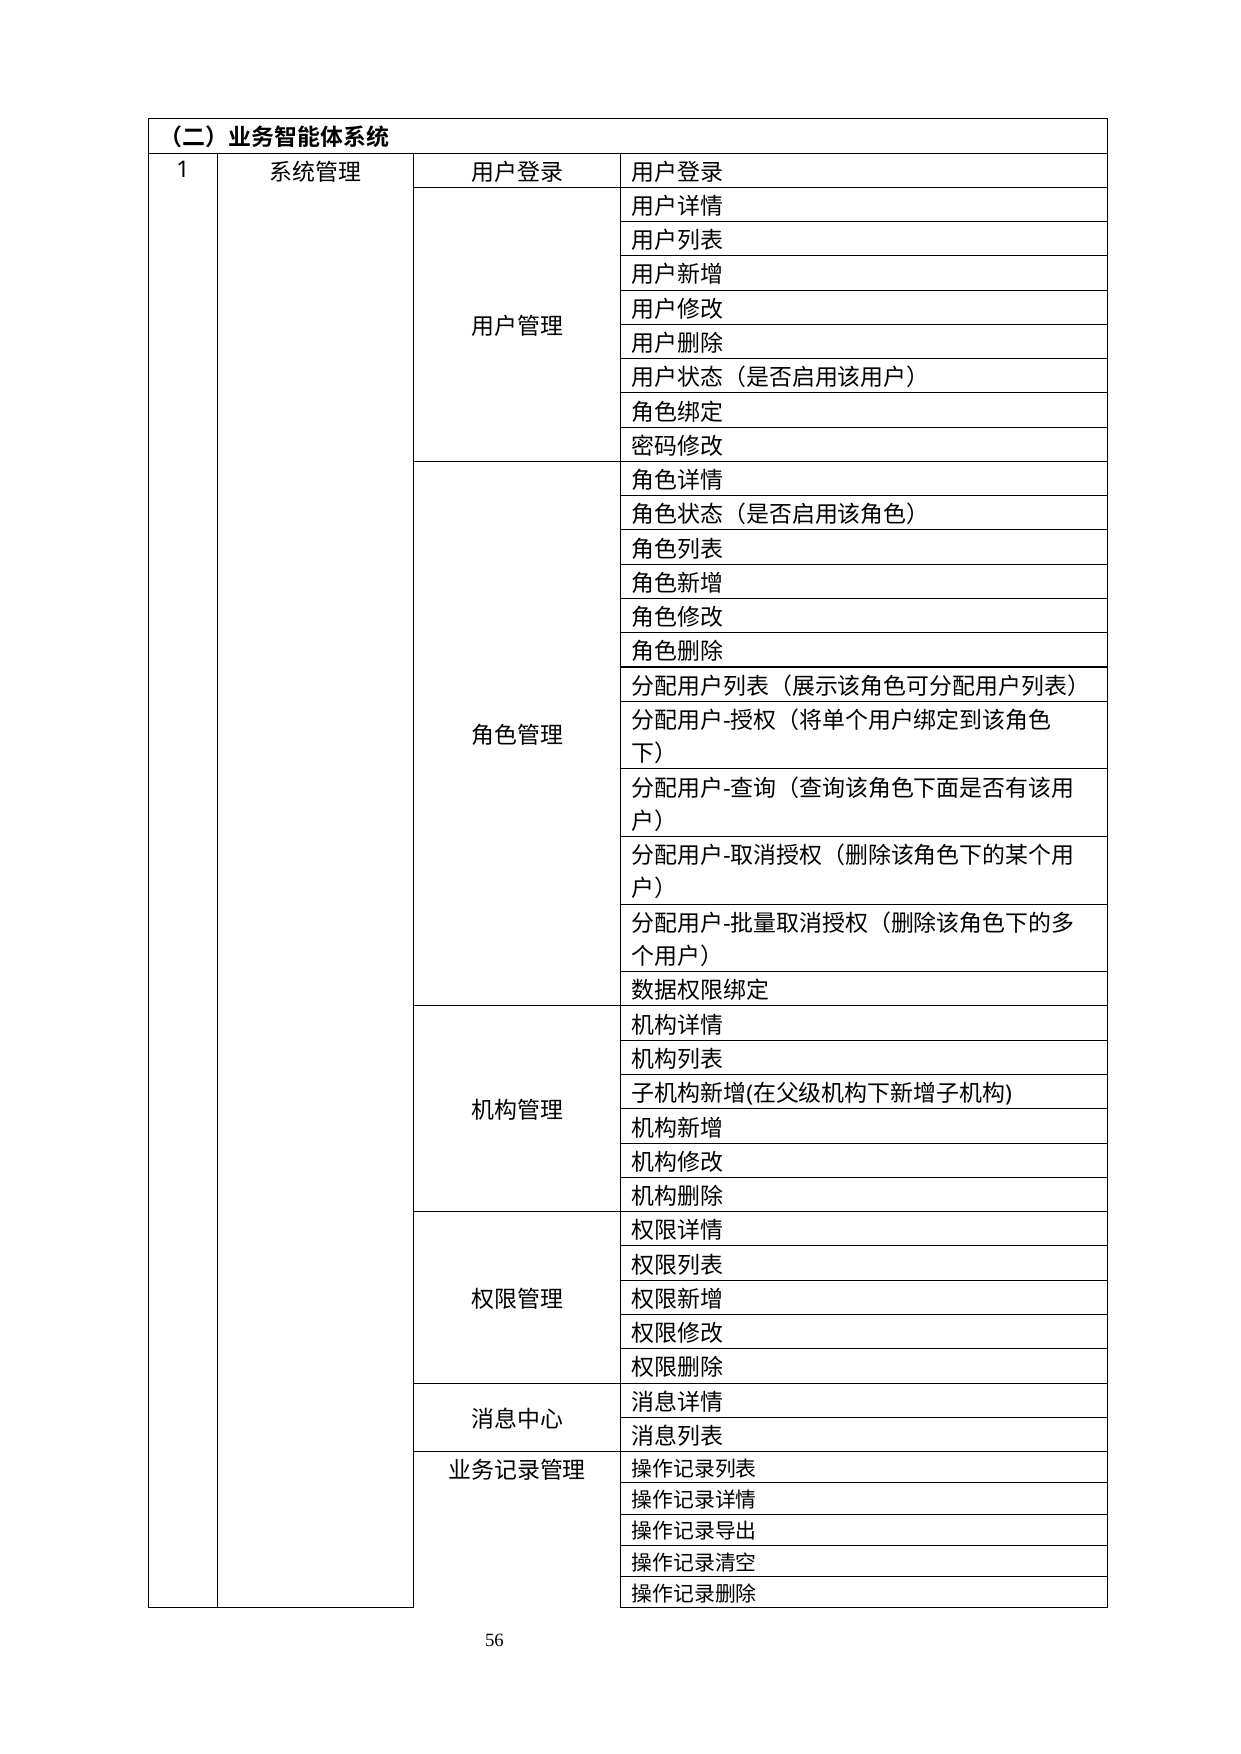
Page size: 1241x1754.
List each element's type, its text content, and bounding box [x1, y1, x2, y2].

table_cell 用户详情 [621, 188, 1107, 221]
table_cell 系统管理 [218, 154, 413, 1607]
table_cell 角色详情 [621, 462, 1107, 495]
table_cell 1 [149, 154, 217, 1607]
table_cell 权限管理 [414, 1212, 620, 1382]
table_cell 密码修改 [621, 428, 1107, 461]
table_cell 机构修改 [621, 1144, 1107, 1177]
table_cell 机构列表 [621, 1041, 1107, 1074]
table_cell 权限列表 [621, 1246, 1107, 1280]
table_cell （二）业务智能体系统 [149, 119, 1107, 152]
table_cell 消息列表 [621, 1418, 1107, 1451]
table_cell 用户列表 [621, 222, 1107, 255]
table_cell 数据权限绑定 [621, 972, 1107, 1005]
table_cell 角色管理 [414, 462, 620, 1005]
table_cell 角色修改 [621, 599, 1107, 632]
table_cell 机构新增 [621, 1109, 1107, 1143]
table_cell 用户修改 [621, 291, 1107, 324]
table_cell 消息中心 [414, 1384, 620, 1451]
table_cell 用户删除 [621, 325, 1107, 358]
table_cell 机构详情 [621, 1006, 1107, 1040]
table_cell 操作记录删除 [621, 1577, 1107, 1607]
table_cell 分配用户-授权（将单个用户绑定到该角色下） [621, 702, 1107, 768]
table_cell 用户登录 [621, 154, 1107, 187]
table_cell 角色状态（是否启用该角色） [621, 496, 1107, 529]
table_cell 角色列表 [621, 530, 1107, 564]
table_cell 权限详情 [621, 1212, 1107, 1245]
table_cell 角色新增 [621, 565, 1107, 598]
table_cell 分配用户-取消授权（删除该角色下的某个用户） [621, 837, 1107, 903]
table_cell 权限修改 [621, 1315, 1107, 1348]
table_cell 用户登录 [414, 154, 620, 187]
table_cell 权限新增 [621, 1281, 1107, 1314]
table_cell 消息详情 [621, 1384, 1107, 1417]
table_cell 用户新增 [621, 256, 1107, 289]
table_cell 机构管理 [414, 1006, 620, 1211]
table_cell 用户管理 [414, 188, 620, 461]
table_cell 分配用户-查询（查询该角色下面是否有该用户） [621, 769, 1107, 836]
table_cell 分配用户列表（展示该角色可分配用户列表） [621, 668, 1107, 701]
table_cell 角色删除 [621, 633, 1107, 666]
table_cell 分配用户-批量取消授权（删除该角色下的多个用户） [621, 905, 1107, 971]
table_cell 操作记录导出 [621, 1515, 1107, 1545]
table_cell 机构删除 [621, 1178, 1107, 1211]
table_cell 操作记录详情 [621, 1483, 1107, 1513]
table_cell 角色绑定 [621, 393, 1107, 427]
table_cell 操作记录列表 [621, 1452, 1107, 1482]
table_cell 操作记录清空 [621, 1546, 1107, 1576]
table_cell 用户状态（是否启用该用户） [621, 359, 1107, 392]
table_cell 业务记录管理 [414, 1452, 620, 1607]
table_cell 子机构新增(在父级机构下新增子机构) [621, 1075, 1107, 1108]
table_cell 权限删除 [621, 1349, 1107, 1382]
